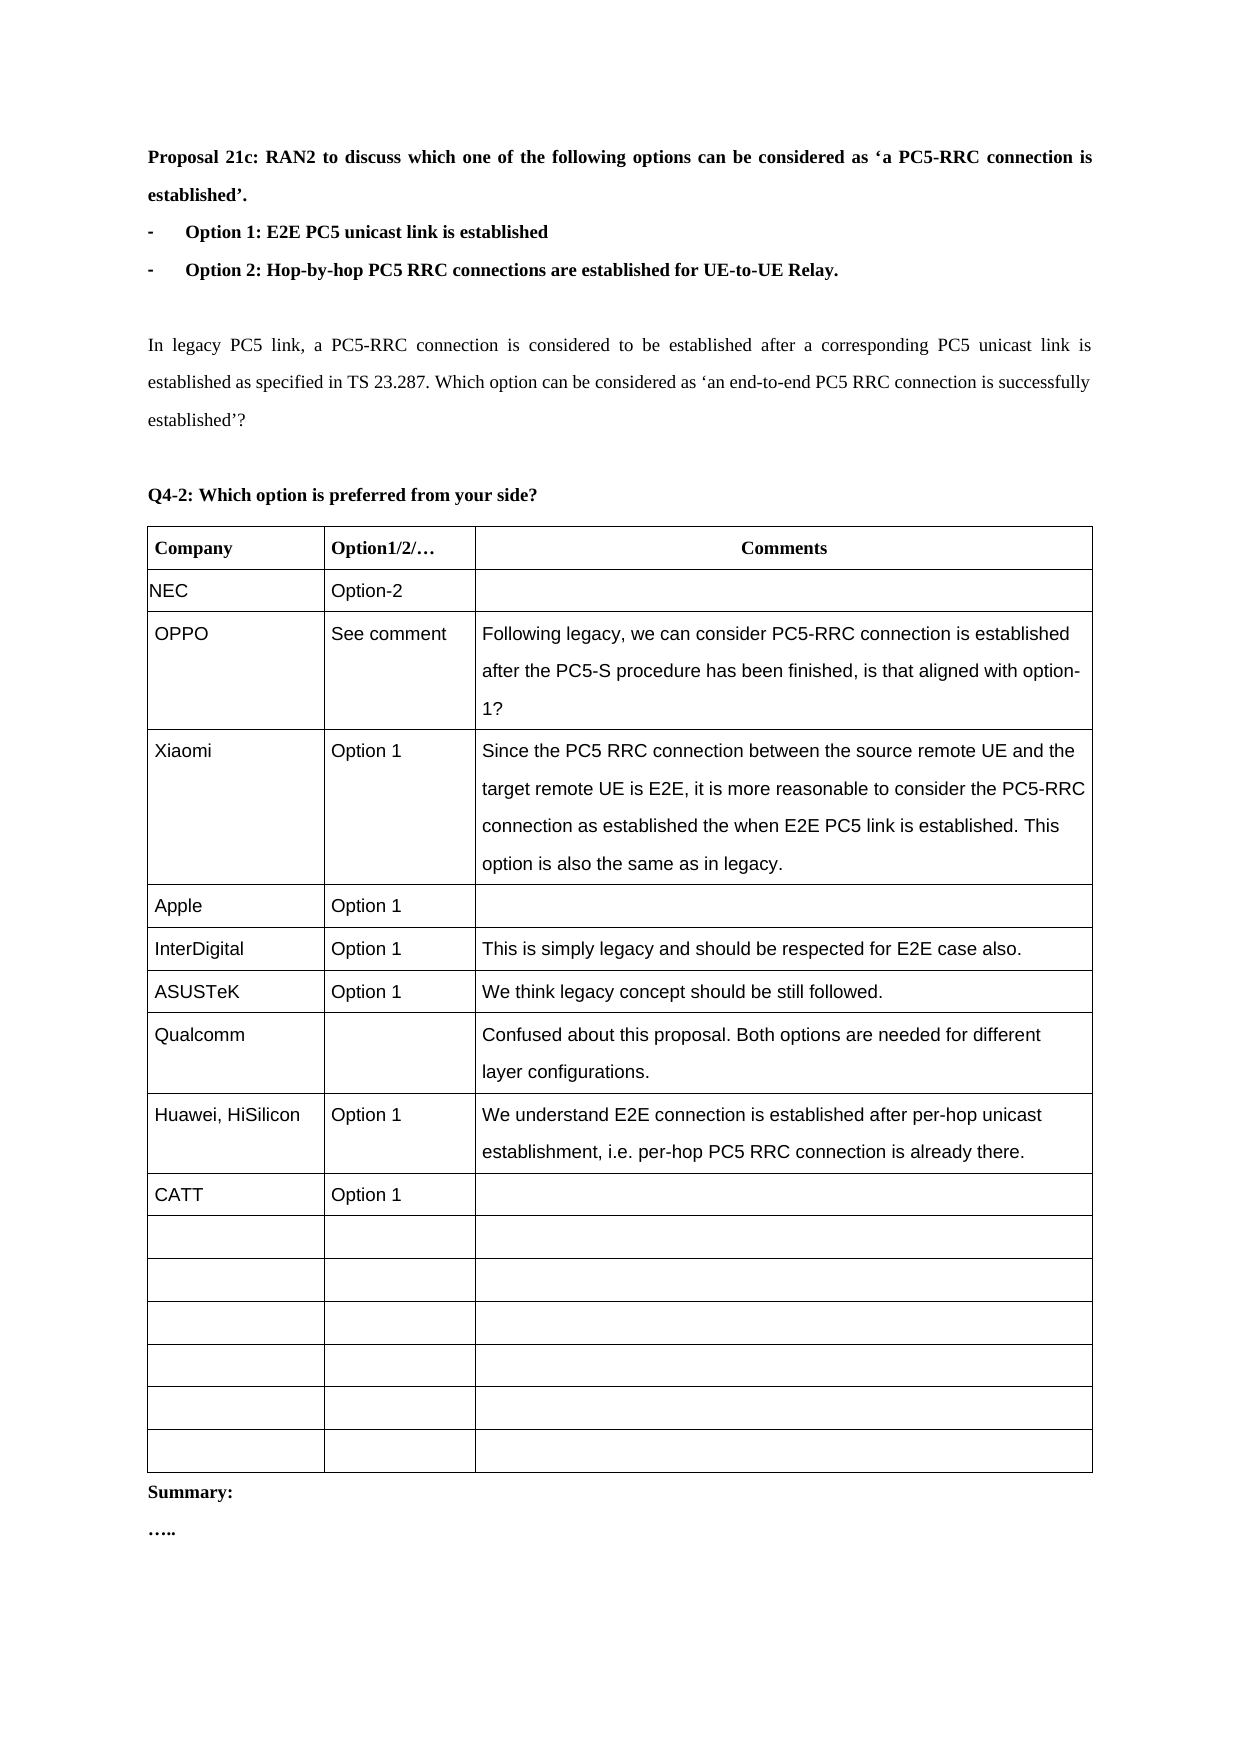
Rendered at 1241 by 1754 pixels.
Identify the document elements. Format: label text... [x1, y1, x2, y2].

text ….. [148, 1510, 1092, 1548]
table_cell InterDigital [148, 928, 324, 969]
table_cell Option 1 [325, 971, 475, 1012]
table_cell OPPO [148, 612, 324, 729]
table_header Company [148, 527, 324, 568]
table_cell Apple [148, 885, 324, 927]
table_cell [476, 570, 1092, 611]
table_cell [476, 1216, 1092, 1258]
table_cell See comment [325, 612, 475, 729]
table_cell [325, 1430, 475, 1472]
table_cell [148, 1387, 324, 1429]
table_cell We think legacy concept should be still followed. [476, 971, 1092, 1012]
table_cell [148, 1216, 324, 1258]
table_cell Option 1 [325, 1174, 475, 1215]
text Proposal 21c: RAN2 to discuss which one of the following options can be considered as ‘a PC5-RRC connection is established’. [148, 138, 1092, 213]
table_cell [476, 1259, 1092, 1301]
list Option 2: Hop-by-hop PC5 RRC connections are established for UE-to-UE Relay. [148, 251, 1092, 288]
table_cell Option 1 [325, 885, 475, 927]
table_cell NEC [148, 570, 324, 611]
table_cell [325, 1302, 475, 1343]
text Q4-2: Which option is preferred from your side? [148, 476, 1092, 513]
table_cell Following legacy, we can consider PC5-RRC connection is established after the PC5-S procedure has been finished, is that aligned with option-1? [476, 612, 1092, 729]
text Summary: [148, 1473, 1092, 1510]
list Option 1: E2E PC5 unicast link is established [148, 213, 1092, 251]
text In legacy PC5 link, a PC5-RRC connection is considered to be established after a corresponding PC5 unicast link is established as specified in TS 23.287. Which option can be considered as ‘an end-to-end PC5 RRC connection is successfully established’? [148, 326, 1092, 438]
table_cell [148, 1302, 324, 1343]
table_cell [148, 1430, 324, 1472]
table_cell [325, 1387, 475, 1429]
table_cell Qualcomm [148, 1013, 324, 1092]
table_cell [325, 1259, 475, 1301]
table_cell [476, 1345, 1092, 1386]
table_cell [325, 1216, 475, 1258]
table_cell [325, 1013, 475, 1092]
table_cell [476, 1430, 1092, 1472]
table_cell CATT [148, 1174, 324, 1215]
table_cell Option 1 [325, 928, 475, 969]
table_cell Option 1 [325, 730, 475, 884]
table_cell Option 1 [325, 1094, 475, 1173]
table_cell Huawei, HiSilicon [148, 1094, 324, 1173]
table_header Option1/2/… [325, 527, 475, 568]
table_cell [148, 1259, 324, 1301]
table_cell [476, 1387, 1092, 1429]
table_cell We understand E2E connection is established after per-hop unicast establishment, i.e. per-hop PC5 RRC connection is already there. [476, 1094, 1092, 1173]
table_cell [148, 1345, 324, 1386]
table_cell [325, 1345, 475, 1386]
table_cell Since the PC5 RRC connection between the source remote UE and the target remote UE is E2E, it is more reasonable to consider the PC5-RRC connection as established the when E2E PC5 link is established. This option is also the same as in legacy. [476, 730, 1092, 884]
table_cell [476, 885, 1092, 927]
table_cell Xiaomi [148, 730, 324, 884]
table_cell [476, 1174, 1092, 1215]
table_cell This is simply legacy and should be respected for E2E case also. [476, 928, 1092, 969]
table_cell Option-2 [325, 570, 475, 611]
table_cell Confused about this proposal. Both options are needed for different layer configurations. [476, 1013, 1092, 1092]
table_cell [476, 1302, 1092, 1343]
table_cell ASUSTeK [148, 971, 324, 1012]
table_header Comments [476, 527, 1092, 568]
